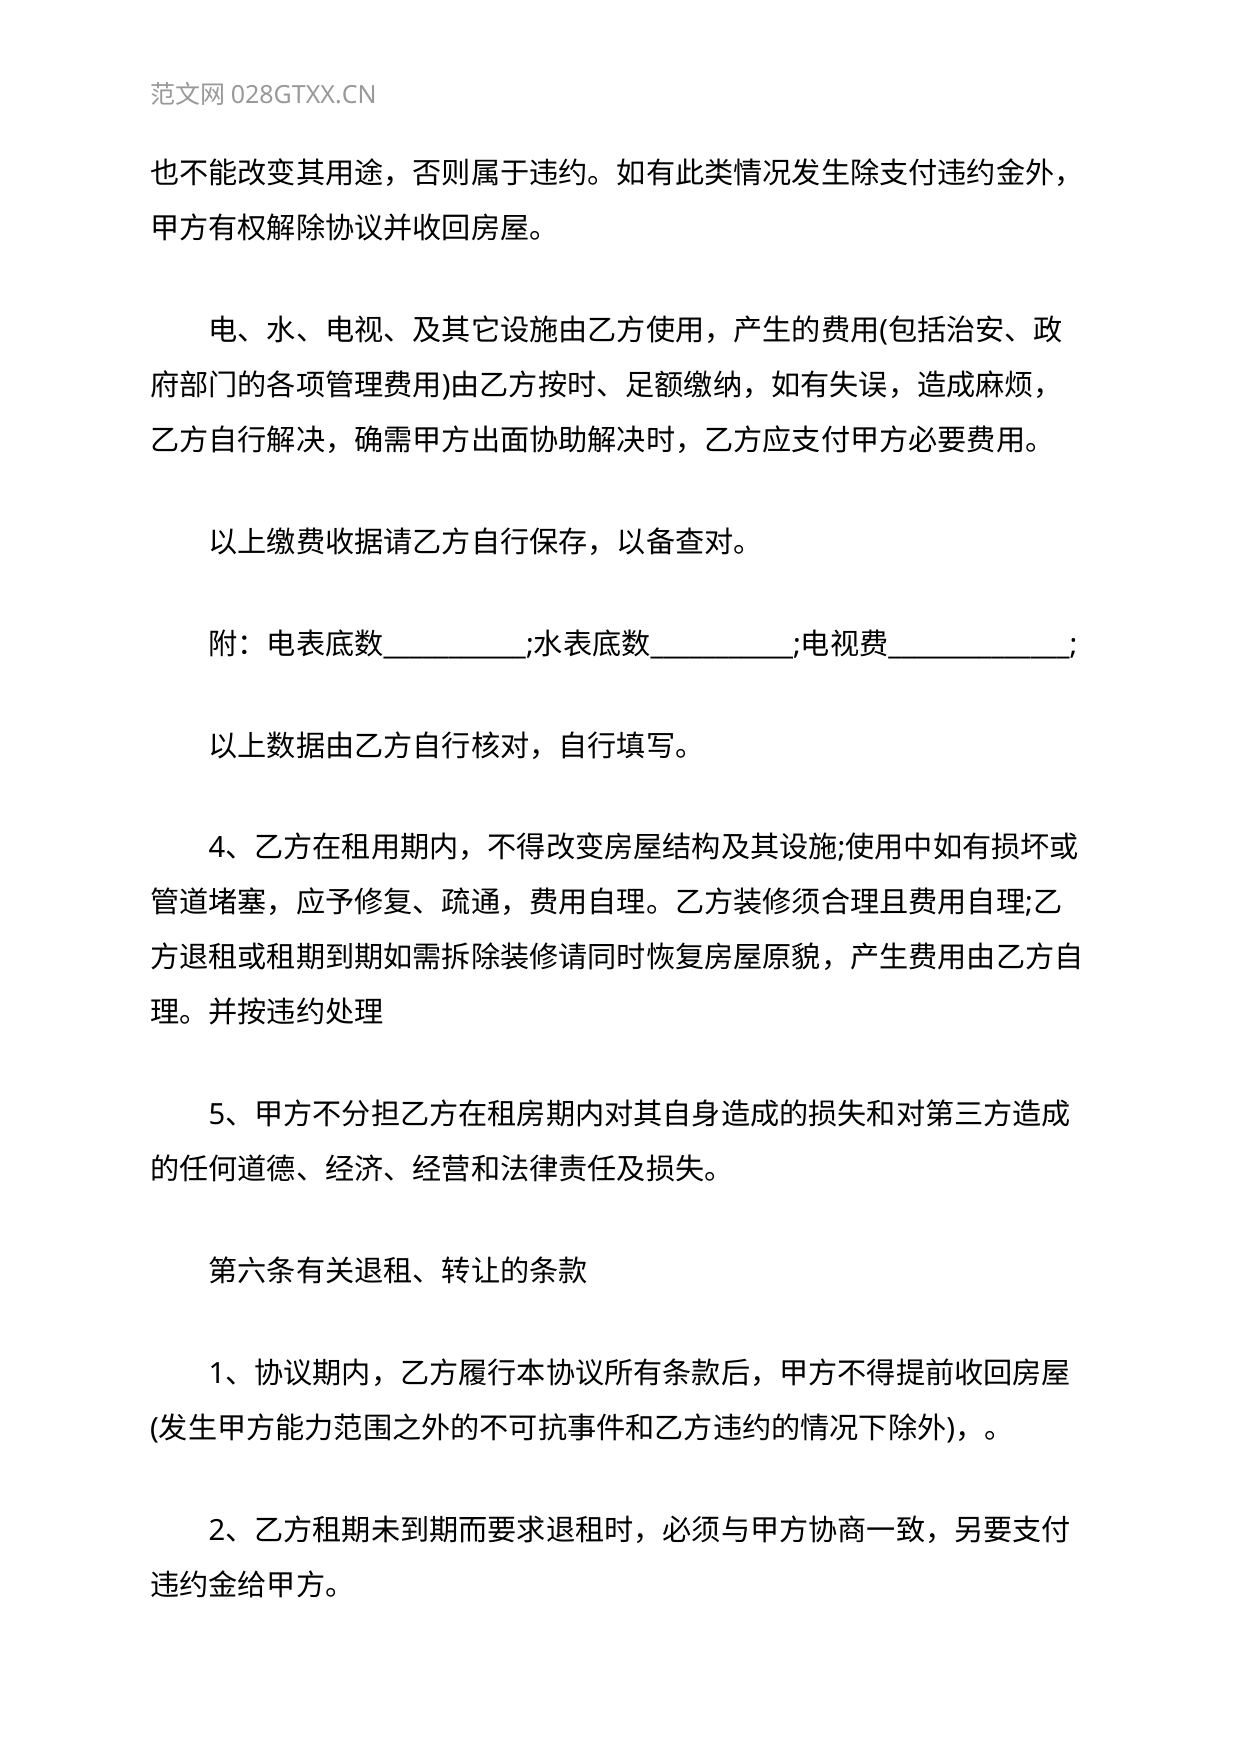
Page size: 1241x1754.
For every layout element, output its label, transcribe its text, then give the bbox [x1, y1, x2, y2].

text 以上数据由乙方自行核对，自行填写。 [150, 722, 1090, 764]
text 2、乙方租期未到期而要求退租时，必须与甲方协商一致，另要支付违约金给甲方。 [150, 1506, 1090, 1603]
text 4、乙方在租用期内，不得改变房屋结构及其设施;使用中如有损坏或管道堵塞，应予修复、疏通，费用自理。乙方装修须合理且费用自理;乙方退租或租期到期如需拆除装修请同时恢复房屋原貌，产生费用由乙方自理。并按违约处理 [150, 824, 1090, 1031]
text 第六条有关退租、转让的条款 [150, 1247, 1090, 1290]
text 附：电表底数___________;水表底数___________;电视费______________; [150, 620, 1090, 663]
text 5、甲方不分担乙方在租房期内对其自身造成的损失和对第三方造成的任何道德、经济、经营和法律责任及损失。 [150, 1091, 1090, 1188]
text 1、协议期内，乙方履行本协议所有条款后，甲方不得提前收回房屋(发生甲方能力范围之外的不可抗事件和乙方违约的情况下除外)，。 [150, 1349, 1090, 1447]
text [150, 150, 1090, 247]
text 以上缴费收据请乙方自行保存，以备查对。 [150, 518, 1090, 561]
text 电、水、电视、及其它设施由乙方使用，产生的费用(包括治安、政府部门的各项管理费用)由乙方按时、足额缴纳，如有失误，造成麻烦，乙方自行解决，确需甲方出面协助解决时，乙方应支付甲方必要费用。 [150, 307, 1090, 459]
